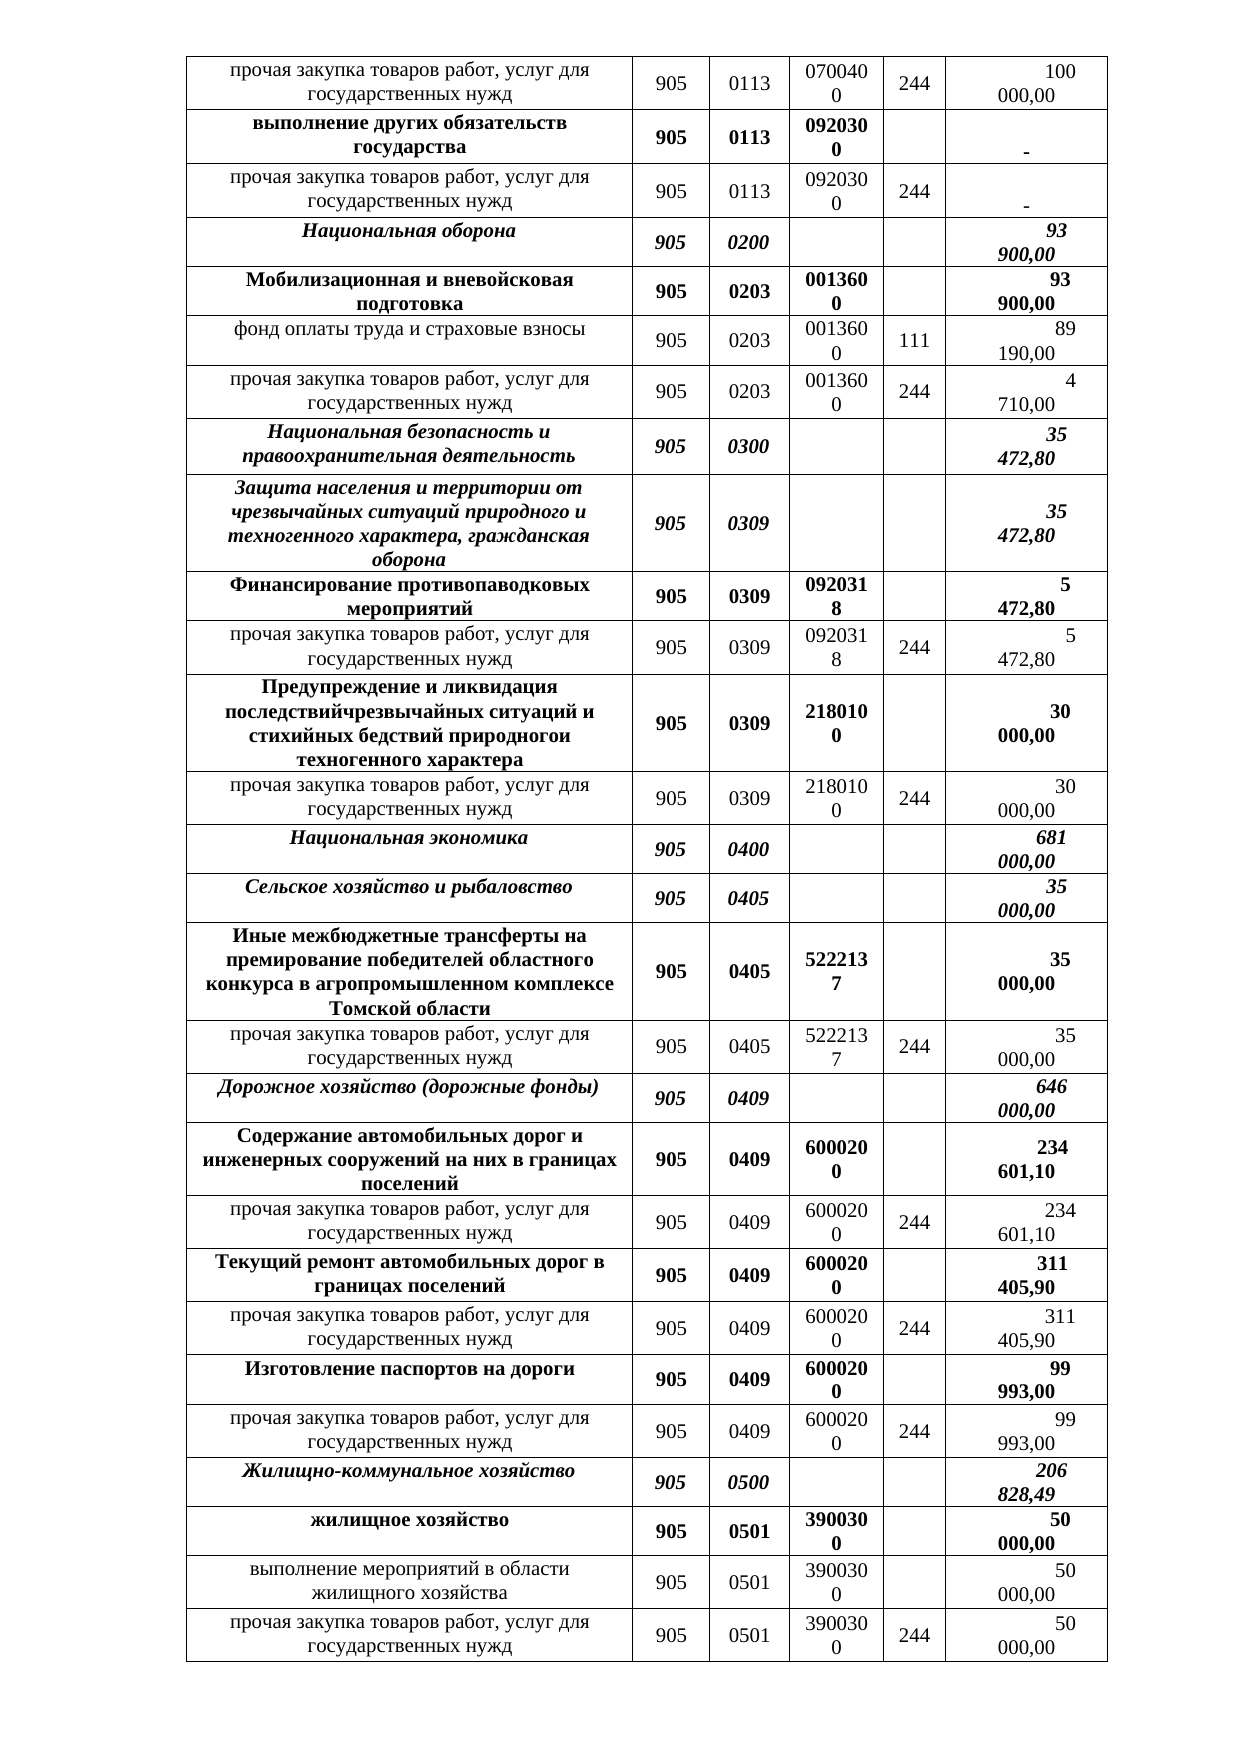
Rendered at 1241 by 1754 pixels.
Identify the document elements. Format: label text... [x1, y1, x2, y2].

table_cell 905 [633, 366, 709, 418]
table_cell Мобилизационная и вневойсковая подготовка [187, 267, 632, 315]
table_cell [884, 1249, 945, 1301]
table_cell 905 [633, 316, 709, 364]
table_cell 93 900,00 [946, 218, 1107, 266]
table_cell 6000200 [790, 1405, 883, 1457]
table_cell Национальная оборона [187, 218, 632, 266]
table_cell 5222137 [790, 1021, 883, 1073]
table_cell 905 [633, 1123, 709, 1195]
table_cell [884, 419, 945, 474]
table_cell 0405 [710, 923, 789, 1019]
table_cell 244 [884, 1609, 945, 1661]
table_cell [884, 572, 945, 620]
table_cell 0309 [710, 621, 789, 673]
table_cell 311 405,90 [946, 1302, 1107, 1354]
table_cell выполнение мероприятий в области жилищного хозяйства [187, 1556, 632, 1608]
table_cell 3900300 [790, 1609, 883, 1661]
table_cell 905 [633, 1355, 709, 1403]
table_cell 244 [884, 1405, 945, 1457]
table_cell [790, 218, 883, 266]
table_cell 0501 [710, 1556, 789, 1608]
table_cell [790, 825, 883, 873]
table_cell 0113 [710, 110, 789, 163]
table_cell 905 [633, 1196, 709, 1248]
table_cell 905 [633, 1556, 709, 1608]
table_cell 905 [633, 1609, 709, 1661]
table_cell 905 [633, 621, 709, 673]
table_cell 0920318 [790, 621, 883, 673]
table_cell 0700400 [790, 57, 883, 109]
table_cell прочая закупка товаров работ, услуг для государственных нужд [187, 366, 632, 418]
table_cell 905 [633, 923, 709, 1019]
table_cell 905 [633, 218, 709, 266]
table_cell 244 [884, 366, 945, 418]
table_cell Национальная безопасность и правоохранительная деятельность [187, 419, 632, 474]
table_cell 3900300 [790, 1507, 883, 1555]
table_cell 905 [633, 110, 709, 163]
table_cell 244 [884, 1196, 945, 1248]
table_cell - [946, 164, 1107, 217]
table_cell [790, 475, 883, 571]
table_cell [884, 110, 945, 163]
table_cell 0309 [710, 572, 789, 620]
table_cell 35 000,00 [946, 874, 1107, 922]
table_cell прочая закупка товаров работ, услуг для государственных нужд [187, 1196, 632, 1248]
table_cell Дорожное хозяйство (дорожные фонды) [187, 1074, 632, 1122]
table_cell прочая закупка товаров работ, услуг для государственных нужд [187, 1405, 632, 1457]
table_cell 905 [633, 825, 709, 873]
table_cell 244 [884, 621, 945, 673]
table_cell 0405 [710, 874, 789, 922]
table_cell 234 601,10 [946, 1123, 1107, 1195]
table_cell 6000200 [790, 1123, 883, 1195]
table_cell 0309 [710, 772, 789, 824]
table_cell Национальная экономика [187, 825, 632, 873]
table_cell 2180100 [790, 675, 883, 771]
table_cell 905 [633, 1458, 709, 1506]
table_cell 905 [633, 1249, 709, 1301]
table_cell 3900300 [790, 1556, 883, 1608]
table_cell 0409 [710, 1249, 789, 1301]
table_cell 50 000,00 [946, 1507, 1107, 1555]
table_cell 6000200 [790, 1355, 883, 1403]
table_cell [884, 1556, 945, 1608]
table_cell 905 [633, 1021, 709, 1073]
table_cell 100 000,00 [946, 57, 1107, 109]
table_cell 905 [633, 419, 709, 474]
table_cell 5 472,80 [946, 621, 1107, 673]
table_cell 0400 [710, 825, 789, 873]
table_cell 244 [884, 1021, 945, 1073]
table_cell 6000200 [790, 1249, 883, 1301]
table_cell 905 [633, 772, 709, 824]
table_cell [790, 1074, 883, 1122]
table_cell 905 [633, 57, 709, 109]
table_cell прочая закупка товаров работ, услуг для государственных нужд [187, 1302, 632, 1354]
table_cell 4 710,00 [946, 366, 1107, 418]
table_cell 0409 [710, 1355, 789, 1403]
table_cell [884, 874, 945, 922]
table_cell 905 [633, 572, 709, 620]
table_cell 0920300 [790, 164, 883, 217]
table_cell 905 [633, 1074, 709, 1122]
table_cell 30 000,00 [946, 675, 1107, 771]
table_cell 234 601,10 [946, 1196, 1107, 1248]
table_cell 0013600 [790, 366, 883, 418]
table_cell [790, 419, 883, 474]
table_cell 646 000,00 [946, 1074, 1107, 1122]
table_cell Иные межбюджетные трансферты на премирование победителей областного конкурса в агропромышленном комплексе Томской области [187, 923, 632, 1019]
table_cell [187, 1609, 632, 1661]
table_cell [790, 1458, 883, 1506]
table_cell 905 [633, 675, 709, 771]
table_cell 0409 [710, 1196, 789, 1248]
table_cell 0113 [710, 57, 789, 109]
table_cell 0500 [710, 1458, 789, 1506]
table_cell 99 993,00 [946, 1355, 1107, 1403]
table_cell 0409 [710, 1302, 789, 1354]
table_cell [884, 675, 945, 771]
table_cell 35 472,80 [946, 475, 1107, 571]
table_cell 5 472,80 [946, 572, 1107, 620]
table_cell [884, 218, 945, 266]
table_cell Жилищно-коммунальное хозяйство [187, 1458, 632, 1506]
table_cell 0920300 [790, 110, 883, 163]
table_cell [884, 475, 945, 571]
table_cell Сельское хозяйство и рыбаловство [187, 874, 632, 922]
table_cell 6000200 [790, 1196, 883, 1248]
table_cell 99 993,00 [946, 1405, 1107, 1457]
table_cell фонд оплаты труда и страховые взносы [187, 316, 632, 364]
table_cell Защита населения и территории от чрезвычайных ситуаций природного и техногенного характера, гражданская оборона [187, 475, 632, 571]
table_cell Финансирование противопаводковых мероприятий [187, 572, 632, 620]
table_cell [884, 825, 945, 873]
table_cell 244 [884, 772, 945, 824]
table_cell 0309 [710, 675, 789, 771]
table_cell 905 [633, 475, 709, 571]
table_cell выполнение других обязательств государства [187, 110, 632, 163]
table_cell 0203 [710, 366, 789, 418]
table_cell 5222137 [790, 923, 883, 1019]
table_cell [884, 923, 945, 1019]
table_cell 111 [884, 316, 945, 364]
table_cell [187, 57, 632, 109]
table_cell прочая закупка товаров работ, услуг для государственных нужд [187, 772, 632, 824]
table_cell [884, 1123, 945, 1195]
table_cell 0409 [710, 1123, 789, 1195]
table_cell [884, 1458, 945, 1506]
table_cell Изготовление паспортов на дороги [187, 1355, 632, 1403]
table_cell Содержание автомобильных дорог и инженерных сооружений на них в границах поселений [187, 1123, 632, 1195]
table_cell 681 000,00 [946, 825, 1107, 873]
table_cell 244 [884, 57, 945, 109]
table_cell 89 190,00 [946, 316, 1107, 364]
table_cell 0013600 [790, 316, 883, 364]
table_cell Предупреждение и ликвидация последствийчрезвычайных ситуаций и стихийных бедствий природногои техногенного характера [187, 675, 632, 771]
table_cell 2180100 [790, 772, 883, 824]
table_cell 30 000,00 [946, 772, 1107, 824]
table_cell 0920318 [790, 572, 883, 620]
table_cell 0300 [710, 419, 789, 474]
table_cell 0501 [710, 1609, 789, 1661]
table_cell [884, 1507, 945, 1555]
table_cell - [946, 110, 1107, 163]
table_cell 0203 [710, 316, 789, 364]
table_cell 905 [633, 1507, 709, 1555]
table_cell 905 [633, 1405, 709, 1457]
table_cell 0405 [710, 1021, 789, 1073]
table_cell [884, 1074, 945, 1122]
table_cell Текущий ремонт автомобильных дорог в границах поселений [187, 1249, 632, 1301]
table_cell 50 000,00 [946, 1556, 1107, 1608]
table_cell 311 405,90 [946, 1249, 1107, 1301]
table_cell 0200 [710, 218, 789, 266]
table_cell прочая закупка товаров работ, услуг для государственных нужд [187, 1021, 632, 1073]
table_cell 0409 [710, 1074, 789, 1122]
table_cell [884, 267, 945, 315]
table_cell 6000200 [790, 1302, 883, 1354]
table_cell 905 [633, 874, 709, 922]
table_cell 244 [884, 1302, 945, 1354]
table_cell [884, 1355, 945, 1403]
table_cell 244 [884, 164, 945, 217]
table_cell 0409 [710, 1405, 789, 1457]
table_cell 0309 [710, 475, 789, 571]
table_cell 35 000,00 [946, 1021, 1107, 1073]
table_cell [790, 874, 883, 922]
table_cell 93 900,00 [946, 267, 1107, 315]
table_cell 905 [633, 164, 709, 217]
table_cell 35 000,00 [946, 923, 1107, 1019]
table_cell 0113 [710, 164, 789, 217]
table_cell 905 [633, 267, 709, 315]
table_cell 0203 [710, 267, 789, 315]
table_cell 50 000,00 [946, 1609, 1107, 1661]
table_cell 905 [633, 1302, 709, 1354]
table_cell 0013600 [790, 267, 883, 315]
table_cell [187, 164, 632, 217]
table_cell 35 472,80 [946, 419, 1107, 474]
table_cell 0501 [710, 1507, 789, 1555]
table_cell прочая закупка товаров работ, услуг для государственных нужд [187, 621, 632, 673]
table_cell 206 828,49 [946, 1458, 1107, 1506]
table_cell жилищное хозяйство [187, 1507, 632, 1555]
